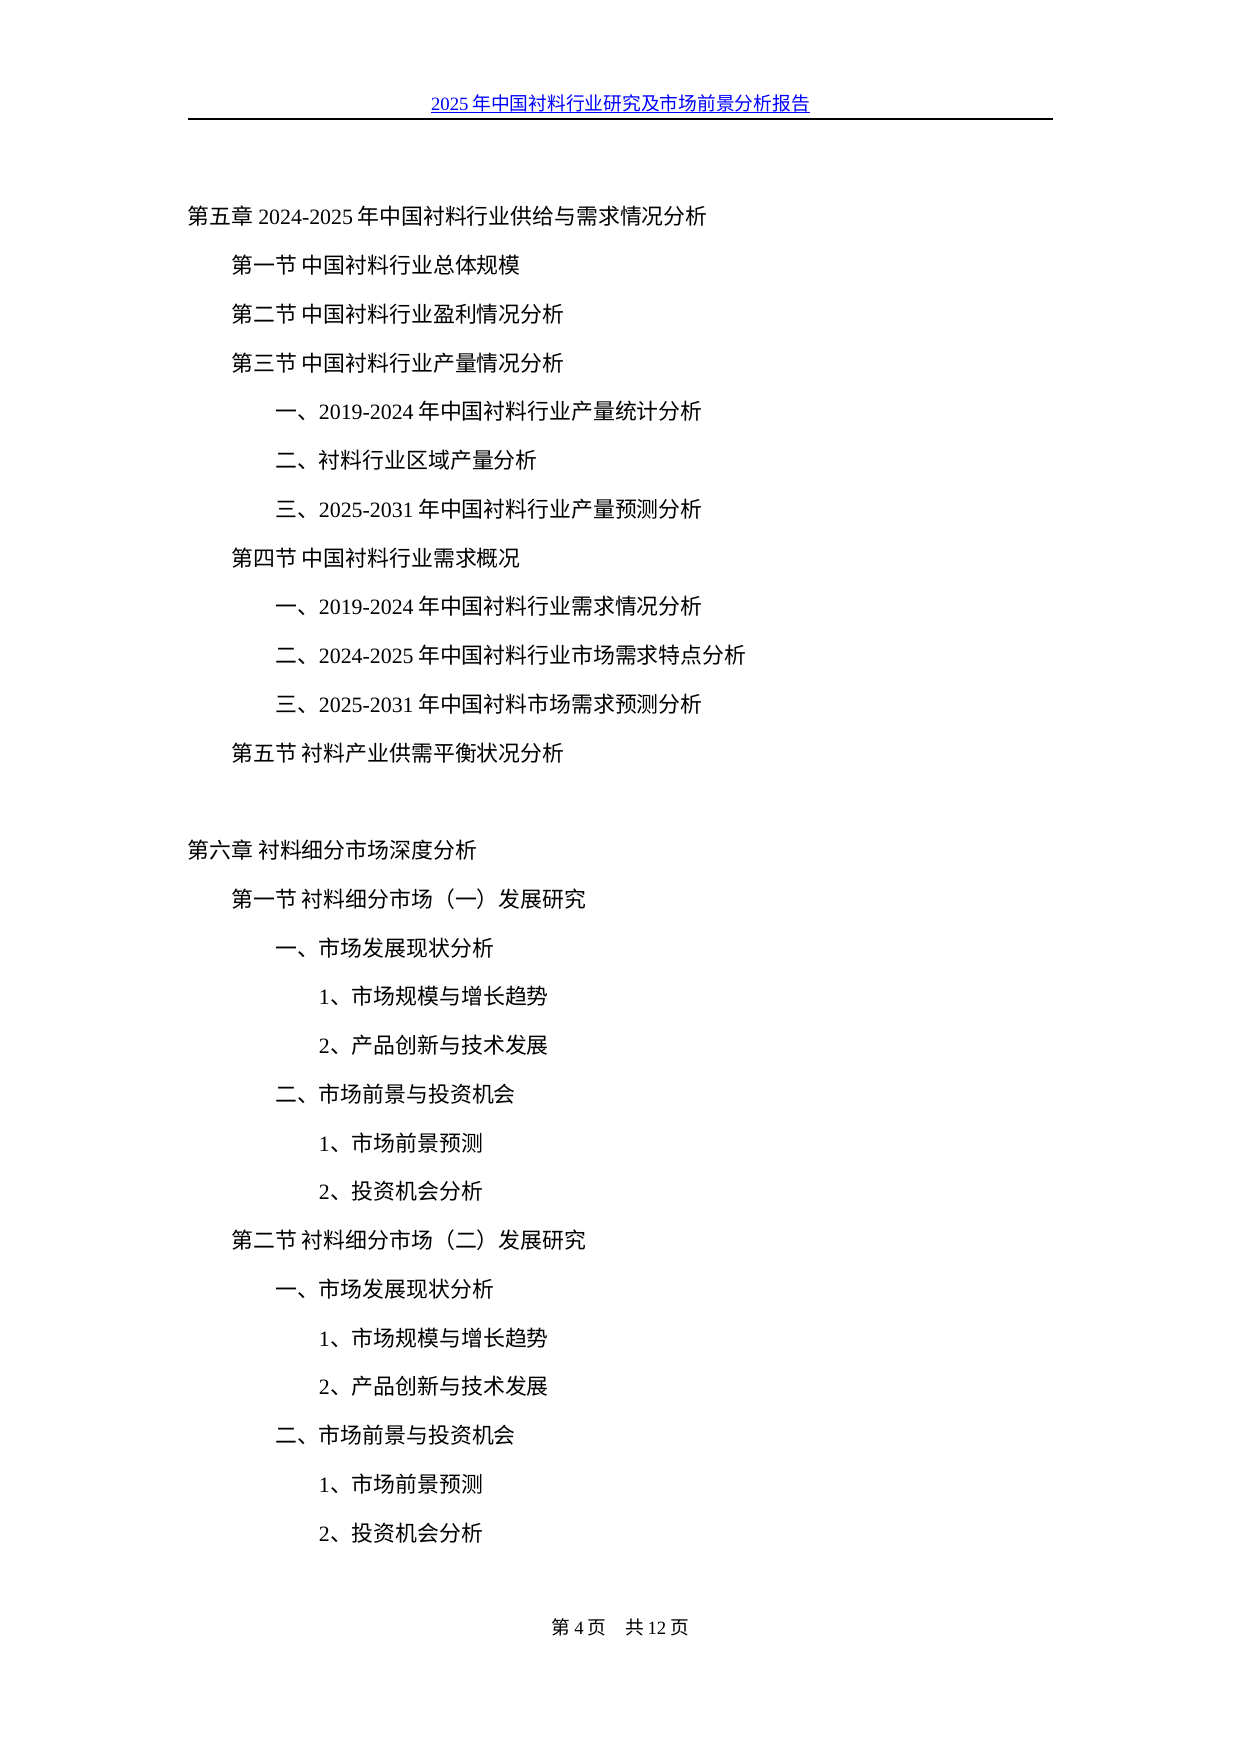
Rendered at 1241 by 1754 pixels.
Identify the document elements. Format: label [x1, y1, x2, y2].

text [187, 150, 1053, 1548]
